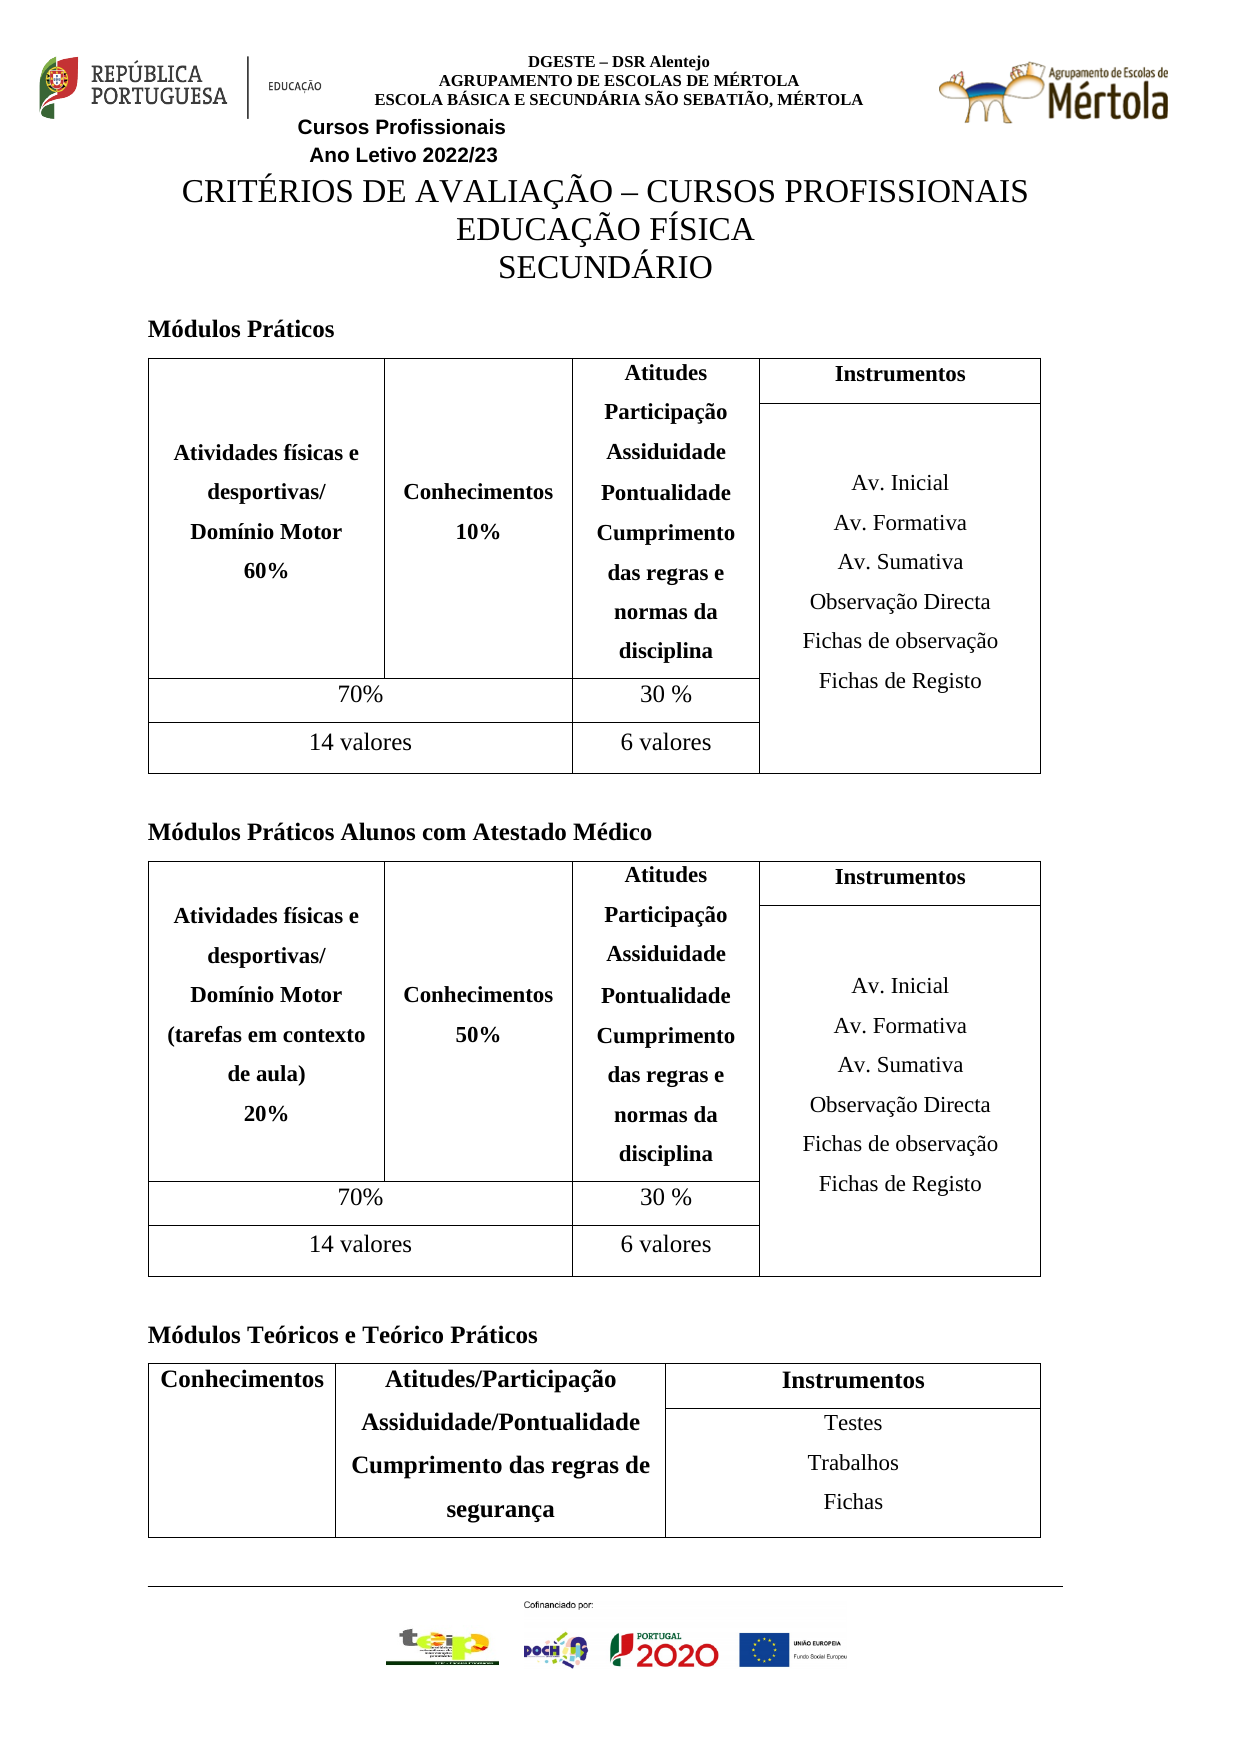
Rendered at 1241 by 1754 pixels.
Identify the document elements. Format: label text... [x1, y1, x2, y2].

table_header Atitudes/Participação Assiduidade/Pontualidade Cumprimento das regras de segurança [336, 1364, 665, 1537]
text Módulos Práticos Alunos com Atestado Médico [148, 817, 1063, 846]
table_header Conhecimentos [149, 1364, 335, 1537]
table_cell 70% [149, 1182, 572, 1225]
table_cell 30 % [573, 1182, 759, 1225]
text Módulos Práticos [148, 314, 1063, 343]
table_cell 14 valores [149, 723, 572, 773]
table_header Instrumentos [760, 359, 1040, 402]
text SECUNDÁRIO [148, 247, 1063, 286]
table_header Atitudes Participação Assiduidade Pontualidade Cumprimento das regras e normas da disciplina [573, 359, 759, 678]
picture [934, 57, 1173, 128]
table_cell Av. Inicial Av. Formativa Av. Sumativa Observação Directa Fichas de observação Fichas de Registo [760, 404, 1040, 773]
table_header Conhecimentos 10% [385, 359, 572, 678]
picture [518, 1598, 853, 1670]
table_cell 70% [149, 679, 572, 722]
text Módulos Teóricos e Teórico Práticos [148, 1320, 1063, 1349]
table_cell 30 % [573, 679, 759, 722]
table_cell 14 valores [149, 1226, 572, 1276]
table_header Instrumentos [666, 1364, 1040, 1408]
table_header Conhecimentos 50% [385, 862, 572, 1181]
table_header Atividades físicas e desportivas/ Domínio Motor 60% [149, 359, 384, 678]
table_header Atitudes Participação Assiduidade Pontualidade Cumprimento das regras e normas da disciplina [573, 862, 759, 1181]
picture [386, 1625, 499, 1667]
text CRITÉRIOS DE AVALIAÇÃO – CURSOS PROFISSIONAIS [148, 171, 1063, 209]
table_cell 6 valores [573, 723, 759, 773]
table_header Instrumentos [760, 862, 1040, 905]
table_cell 6 valores [573, 1226, 759, 1276]
picture [20, 26, 341, 149]
table_header Atividades físicas e desportivas/ Domínio Motor (tarefas em contexto de aula) 20% [149, 862, 384, 1181]
table_cell Av. Inicial Av. Formativa Av. Sumativa Observação Directa Fichas de observação Fichas de Registo [760, 906, 1040, 1276]
table_cell Testes Trabalhos Fichas Relatórios [666, 1409, 1040, 1537]
text EDUCAÇÃO FÍSICA [148, 209, 1063, 247]
